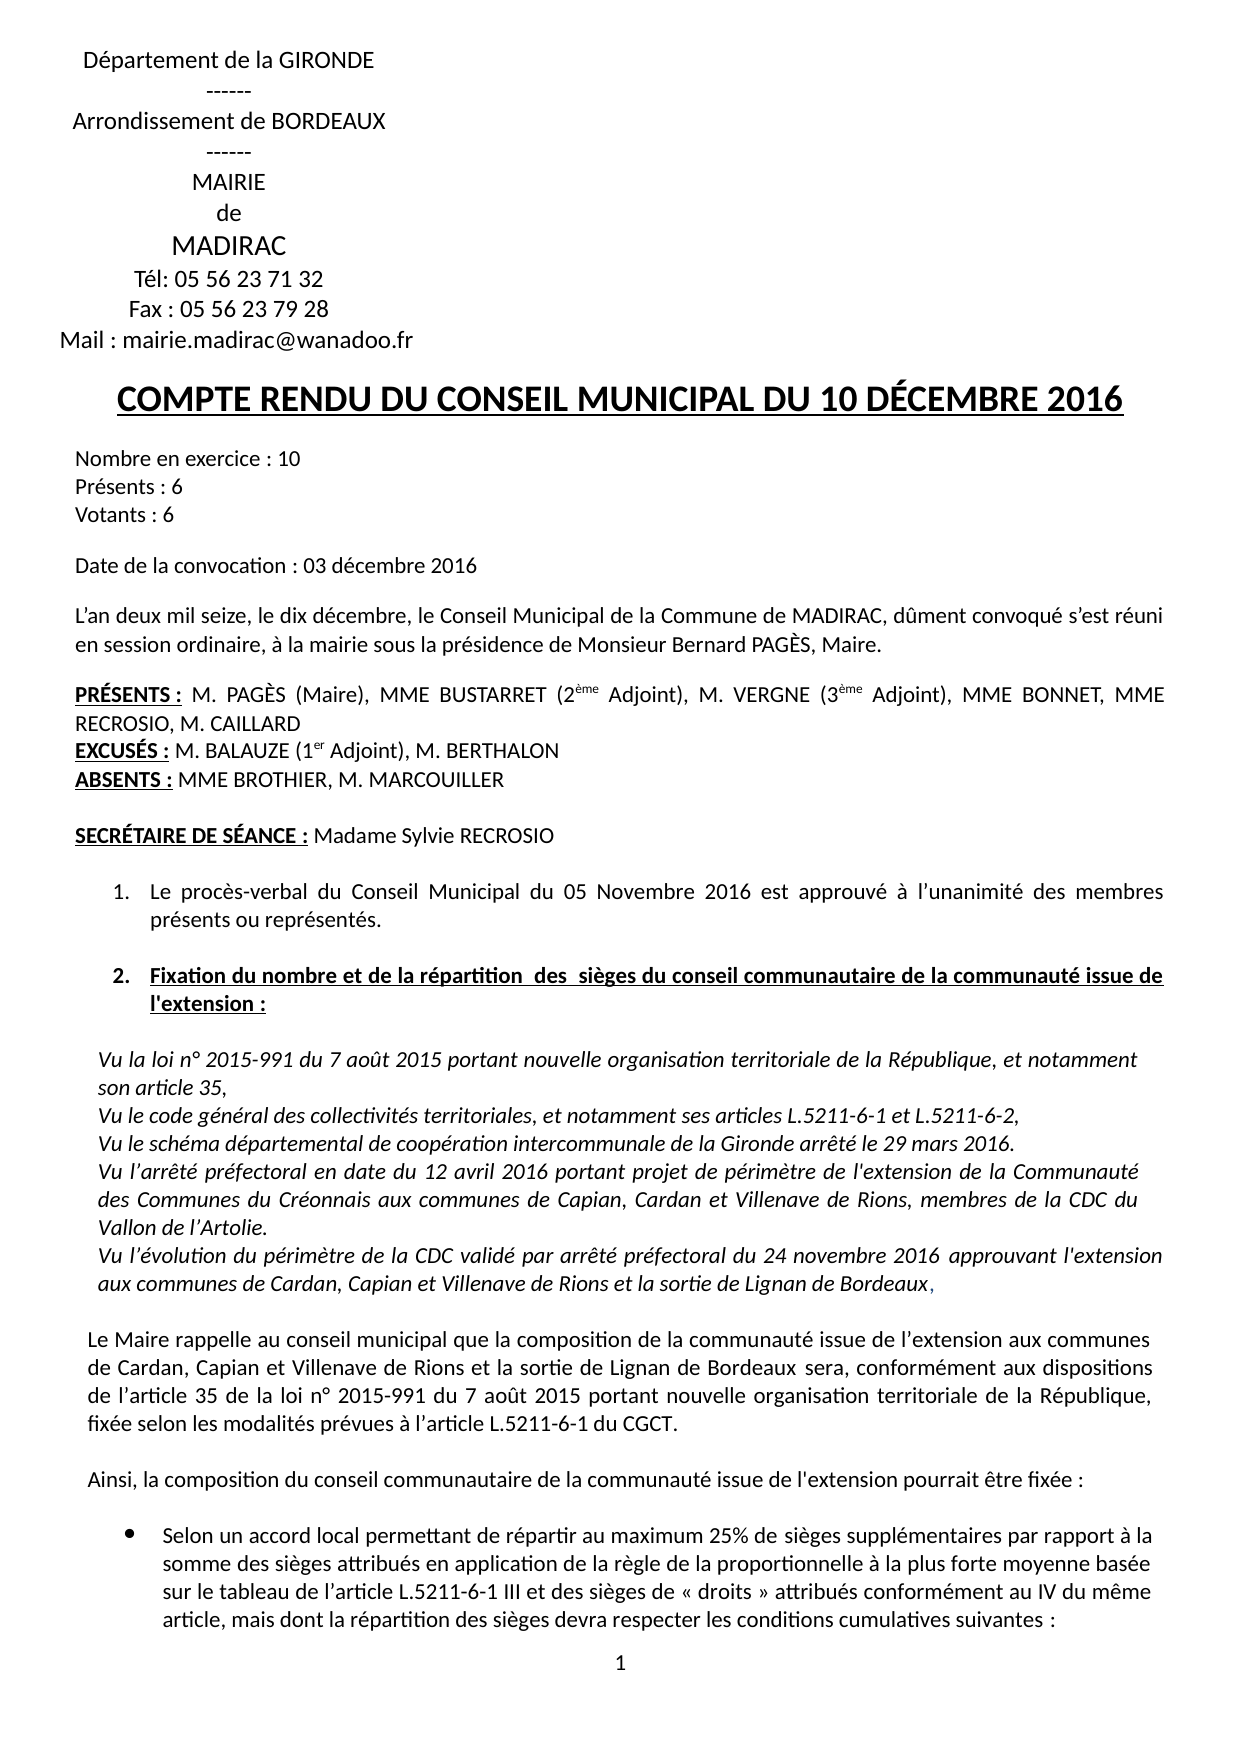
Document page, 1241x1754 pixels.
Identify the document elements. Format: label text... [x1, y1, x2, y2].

text Arrondissement de BORDEAUX [0, 105, 471, 136]
text ABSENTS : MME BROTHIER, M. MARCOUILLER [75, 765, 1165, 793]
text Votants : 6 [75, 500, 1165, 528]
text Tél: 05 56 23 71 32 [0, 263, 471, 294]
text Département de la GIRONDE [0, 44, 471, 75]
text Mail : mairie.madirac@wanadoo.fr [0, 324, 486, 355]
text Ainsi, la composition du conseil communautaire de la communauté issue de l'extension pourrait être fixée : [87, 1465, 1165, 1493]
text Fax : 05 56 23 79 28 [0, 294, 471, 324]
text SECRÉTAIRE DE SÉANCE : Madame Sylvie RECROSIO [75, 821, 1165, 849]
text Vu la loi n° 2015-991 du 7 août 2015 portant nouvelle organisation territoriale de la République, et notamment son article 35, [98, 1045, 1143, 1101]
text de [0, 197, 471, 227]
text MADIRAC [0, 227, 471, 263]
text Date de la convocation : 03 décembre 2016 [75, 551, 1165, 579]
list Fixation du nombre et de la répartition des sièges du conseil communautaire de la communauté issue de l'extension : [112, 961, 1165, 1017]
list Selon un accord local permettant de répartir au maximum 25% de sièges supplémentaires par rapport à la somme des sièges attribués en application de la règle de la proportionnelle à la plus forte moyenne basée sur le tableau de l’article L.5211-6-1 III et des sièges de « droits » attribués conformément au IV du même article, mais dont la répartition des sièges devra respecter les conditions cumulatives suivantes : [125, 1521, 1153, 1633]
text Vu l’évolution du périmètre de la CDC validé par arrêté préfectoral du 24 novembre 2016 approuvant l'extension aux communes de Cardan, Capian et Villenave de Rions et la sortie de Lignan de Bordeaux, [98, 1241, 1165, 1297]
text COMPTE RENDU DU CONSEIL MUNICIPAL DU 10 DÉCEMBRE 2016 [75, 375, 1165, 421]
text Vu l’arrêté préfectoral en date du 12 avril 2016 portant projet de périmètre de l'extension de la Communauté des Communes du Créonnais aux communes de Capian, Cardan et Villenave de Rions, membres de la CDC du Vallon de l’Artolie. [98, 1157, 1143, 1241]
text L’an deux mil seize, le dix décembre, le Conseil Municipal de la Commune de MADIRAC, dûment convoqué s’est réuni en session ordinaire, à la mairie sous la présidence de Monsieur Bernard PAGÈS, Maire. [75, 602, 1165, 658]
text PRÉSENTS : M. PAGÈS (Maire), MME BUSTARRET (2ème Adjoint), M. VERGNE (3ème Adjoint), MME BONNET, MME RECROSIO, M. CAILLARD [75, 681, 1165, 737]
list Le procès-verbal du Conseil Municipal du 05 Novembre 2016 est approuvé à l’unanimité des membres présents ou représentés. [112, 877, 1165, 933]
text MAIRIE [0, 166, 471, 197]
text Vu le code général des collectivités territoriales, et notamment ses articles L.5211-6-1 et L.5211-6-2, [98, 1101, 1143, 1129]
text ------ [0, 136, 471, 166]
text EXCUSÉS : M. BALAUZE (1er Adjoint), M. BERTHALON [75, 737, 1165, 765]
text Présents : 6 [75, 472, 1165, 500]
text Vu le schéma départemental de coopération intercommunale de la Gironde arrêté le 29 mars 2016. [98, 1129, 1165, 1157]
text Le Maire rappelle au conseil municipal que la composition de la communauté issue de l’extension aux communes de Cardan, Capian et Villenave de Rions et la sortie de Lignan de Bordeaux sera, conformément aux dispositions de l’article 35 de la loi n° 2015-991 du 7 août 2015 portant nouvelle organisation territoriale de la République, fixée selon les modalités prévues à l’article L.5211-6-1 du CGCT. [87, 1325, 1153, 1437]
text ------ [0, 75, 471, 105]
text Nombre en exercice : 10 [75, 444, 1165, 472]
